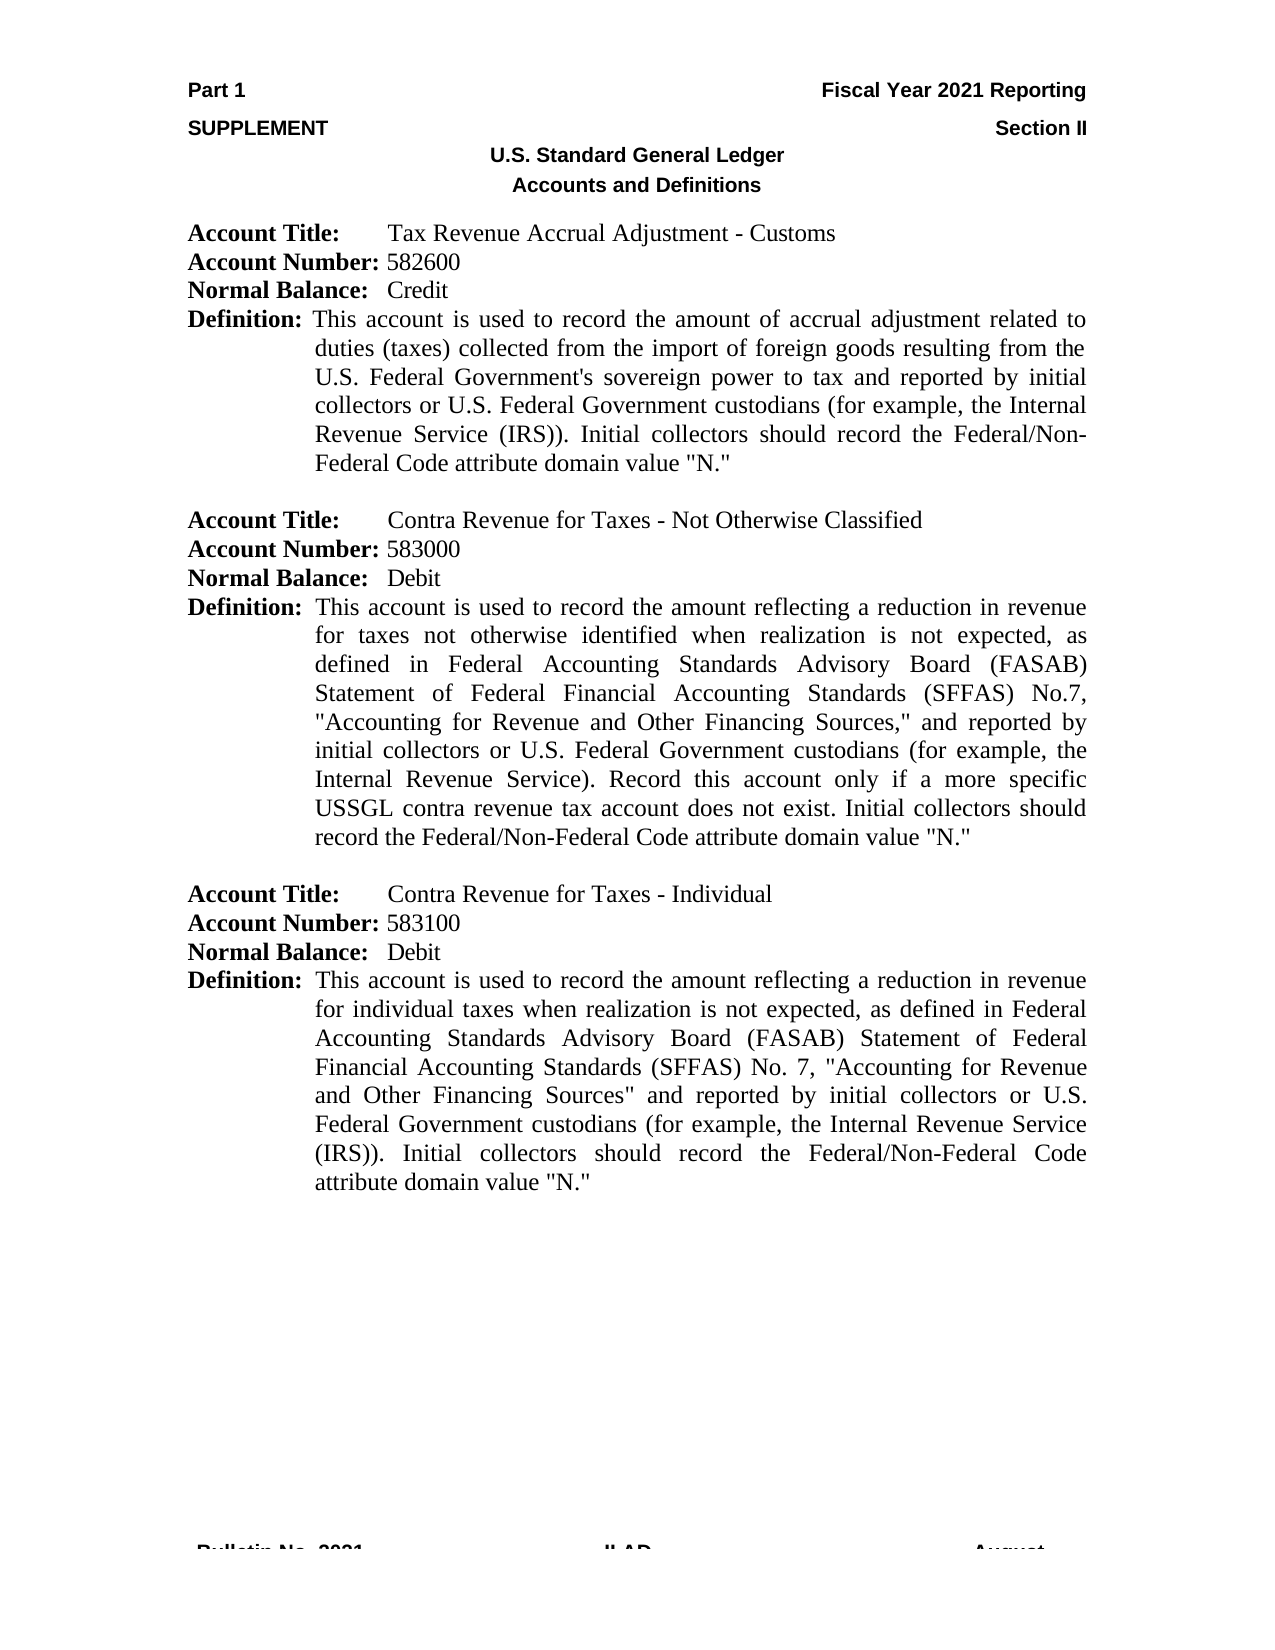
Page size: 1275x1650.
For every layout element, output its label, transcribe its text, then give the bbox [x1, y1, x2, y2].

text Account Number: 583100 [187, 908, 1100, 937]
text Normal Balance: Credit [187, 276, 1100, 304]
text Definition: This account is used to record the amount reflecting a reduction in revenue for taxes not otherwise identified when realization is not expected, as defined in Federal Accounting Standards Advisory Board (FASAB) Statement of Federal Financial Accounting Standards (SFFAS) No.7, "Accounting for Revenue and Other Financing Sources," and reported by initial collectors or U.S. Federal Government custodians (for example, the Internal Revenue Service). Record this account only if a more specific USSGL contra revenue tax account does not exist. Initial collectors should record the Federal/Non-Federal Code attribute domain value "N." [187, 592, 1088, 850]
text Normal Balance: Debit [187, 563, 1100, 592]
text Account Number: 583000 [187, 534, 1100, 563]
text Definition: This account is used to record the amount of accrual adjustment related to duties (taxes) collected from the import of foreign goods resulting from the [187, 304, 1088, 362]
text Account Title: Contra Revenue for Taxes - Not Otherwise Classified [187, 505, 1100, 534]
text Account Number: 582600 [187, 247, 1100, 276]
text Definition: This account is used to record the amount reflecting a reduction in revenue for individual taxes when realization is not expected, as defined in Federal Accounting Standards Advisory Board (FASAB) Statement of Federal Financial Accounting Standards (SFFAS) No. 7, "Accounting for Revenue and Other Financing Sources" and reported by initial collectors or U.S. Federal Government custodians (for example, the Internal Revenue Service (IRS)). Initial collectors should record the Federal/Non-Federal Code attribute domain value "N." [187, 966, 1088, 1196]
text Normal Balance: Debit [187, 937, 1100, 966]
text Account Title: Contra Revenue for Taxes - Individual [187, 879, 1100, 908]
text Account Title: Tax Revenue Accrual Adjustment - Customs [187, 218, 1100, 247]
